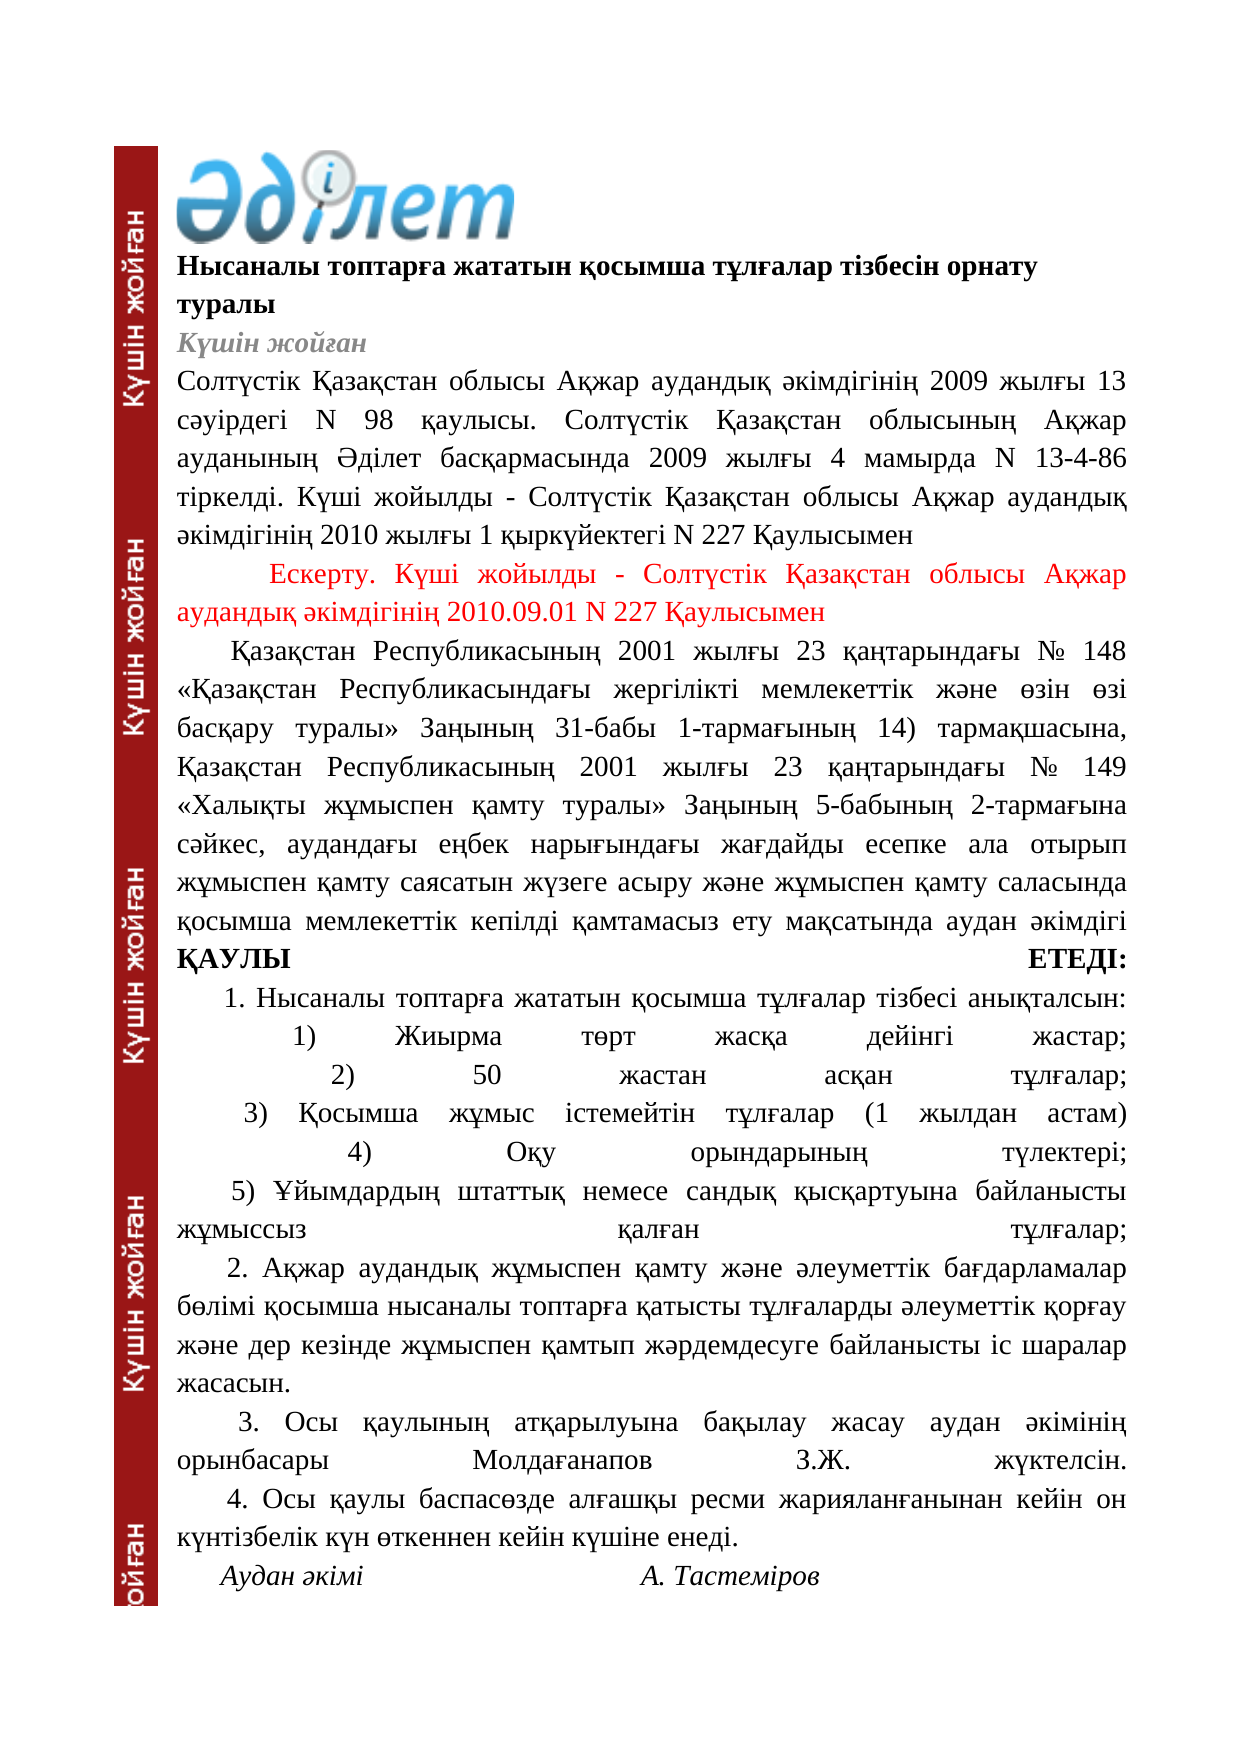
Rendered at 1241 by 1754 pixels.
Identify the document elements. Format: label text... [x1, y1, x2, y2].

picture [114, 146, 158, 248]
text Нысаналы топтарға жататын қосымша тұлғалар тізбесін орнату туралы [112, 248, 1128, 320]
picture [114, 1553, 158, 1558]
text Ескерту. Күші жойылды - Солтүстік Қазақстан облысы Ақжар аудандық әкімдігінің 2010.09.01 N 227 Қаулысымен [112, 556, 1128, 628]
picture [114, 320, 158, 325]
picture [176, 150, 515, 244]
picture [114, 551, 158, 556]
text Аудан әкімі А. Тастеміров [112, 1558, 1128, 1592]
picture [114, 1592, 158, 1606]
picture [114, 358, 158, 363]
text Күшін жойған [112, 325, 1128, 358]
text Қазақстан Республикасының 2001 жылғы 23 қаңтарындағы № 148 «Қазақстан Республикасындағы жергілікті мемлекеттік және өзін өзі басқару туралы» Заңының 31-бабы 1-тармағының 14) тармақшасына, Қазақстан Республикасының 2001 жылғы 23 қаңтарындағы № 149 «Халықты жұмыспен қамту туралы» Заңының 5-бабының 2-тармағына сәйкес, аудандағы еңбек нарығындағы жағдайды есепке ала отырып жұмыспен қамту саясатын жүзеге асыру және жұмыспен қамту саласында қосымша мемлекеттік кепілді қамтамасыз ету мақсатында аудан әкімдігі ҚАУЛЫ ЕТЕДІ: 1. Нысаналы топтарға жататын қосымша тұлғалар тізбесі анықталсын: 1) Жиырма төрт жасқа дейінгі жастар; 2) 50 жастан асқан тұлғалар; 3) Қосымша жұмыс істемейтін тұлғалар (1 жылдан астам) 4) Оқу орындарының түлектері; 5) Ұйымдардың штаттық немесе сандық қысқартуына байланысты жұмыссыз қалған тұлғалар; 2. Ақжар аудандық жұмыспен қамту және әлеуметтік бағдарламалар бөлімі қосымша нысаналы топтарға қатысты тұлғаларды әлеуметтік қорғау және дер кезінде жұмыспен қамтып жәрдемдесуге байланысты іс шаралар жасасын. 3. Осы қаулының атқарылуына бақылау жасау аудан әкімінің орынбасары Молдағанапов З.Ж. жүктелсін. 4. Осы қаулы баспасөзде алғашқы ресми жарияланғанынан кейін он күнтізбелік күн өткеннен кейін күшіне енеді. [112, 633, 1128, 1553]
picture [114, 628, 158, 633]
text Солтүстік Қазақстан облысы Ақжар аудандық әкімдігінің 2009 жылғы 13 сәуірдегі N 98 қаулысы. Солтүстік Қазақстан облысының Ақжар ауданының Әділет басқармасында 2009 жылғы 4 мамырда N 13-4-86 тіркелді. Күші жойылды - Солтүстік Қазақстан облысы Ақжар аудандық әкімдігінің 2010 жылғы 1 қыркүйектегі N 227 Қаулысымен [112, 363, 1128, 551]
